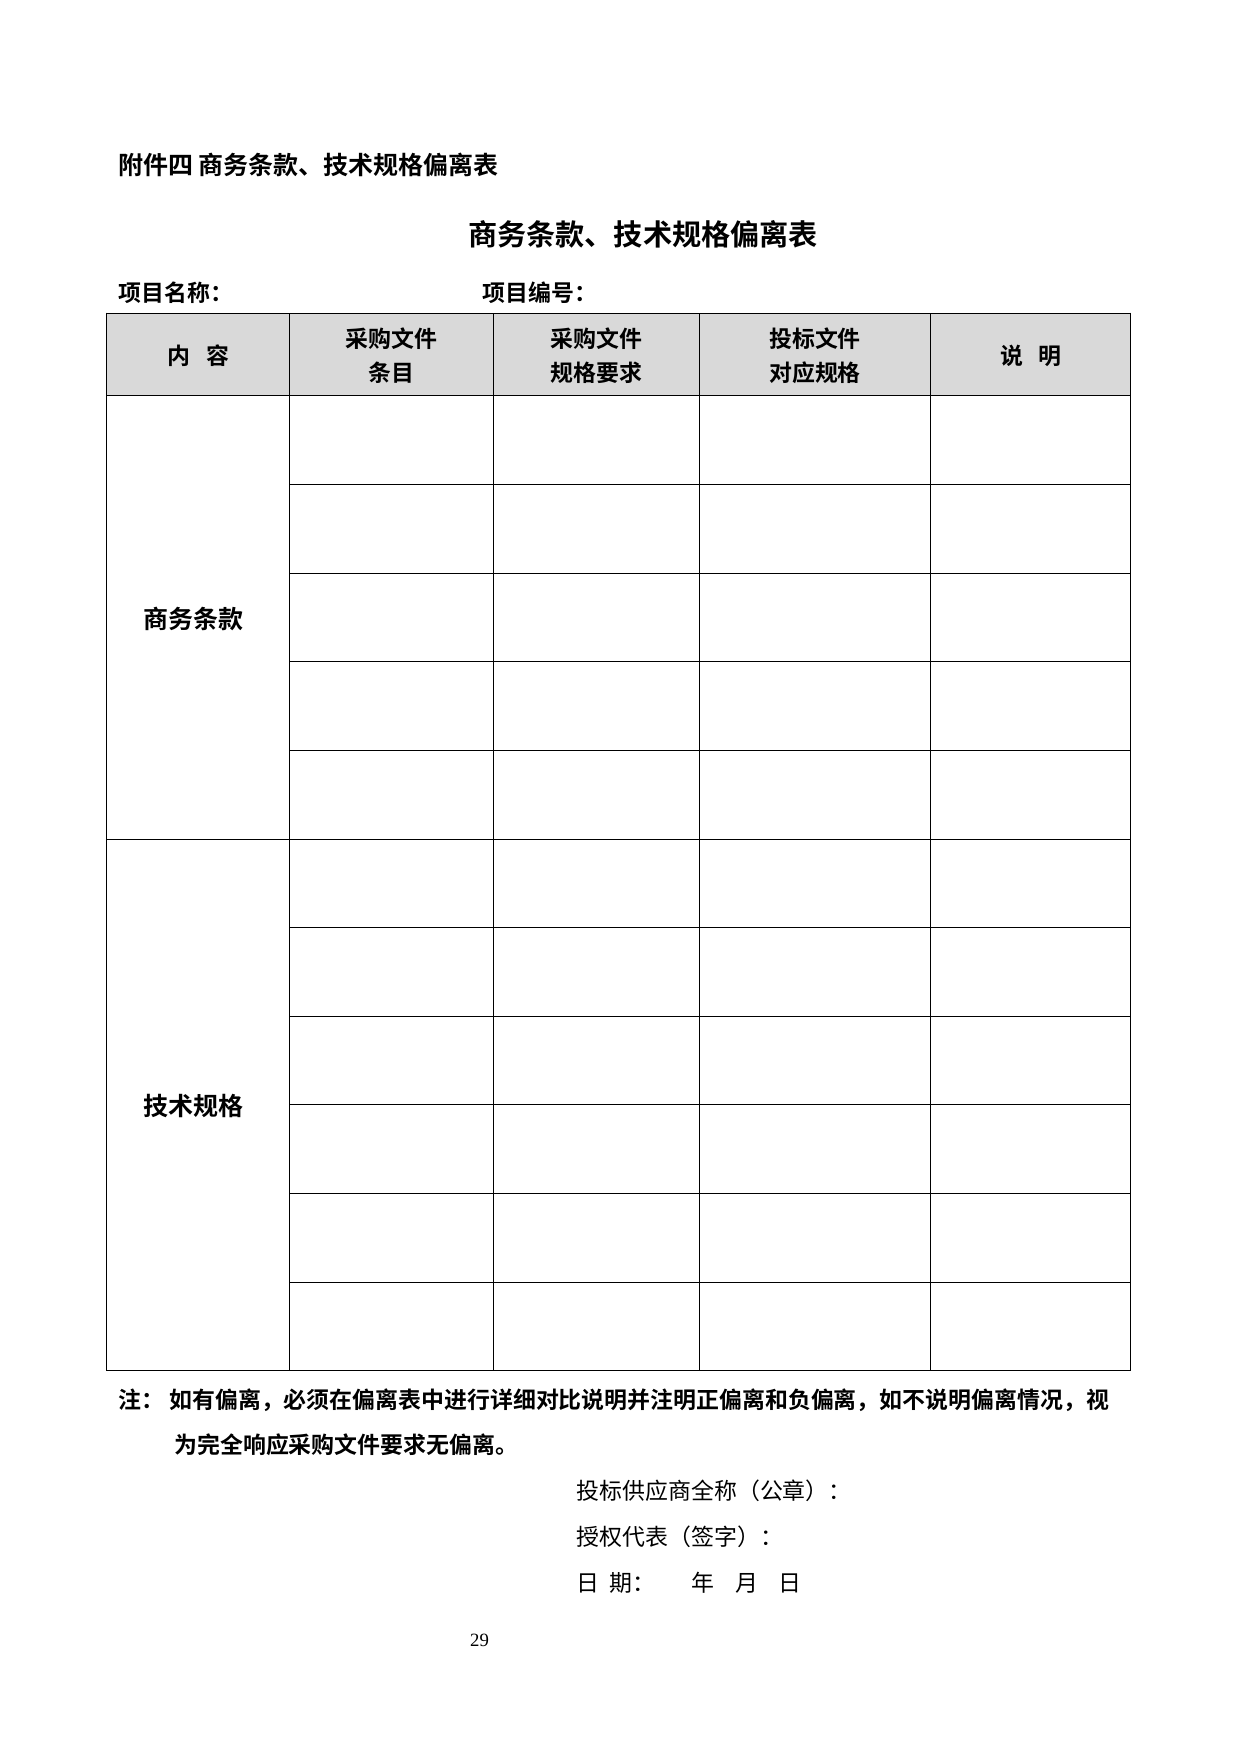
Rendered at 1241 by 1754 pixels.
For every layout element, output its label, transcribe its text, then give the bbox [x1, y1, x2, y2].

table_cell [494, 1283, 699, 1370]
table_cell [494, 1105, 699, 1193]
table_cell [494, 928, 699, 1016]
table_cell [494, 574, 699, 661]
table_cell [290, 1105, 493, 1193]
table_header 内 容 [107, 314, 289, 395]
table_cell [931, 662, 1130, 750]
text 注： 如有偏离，必须在偏离表中进行详细对比说明并注明正偏离和负偏离，如不说明偏离情况，视为完全响应采购文件要求无偏离。 [118, 1371, 1122, 1463]
table_cell [700, 485, 930, 572]
table_cell [494, 485, 699, 572]
table_cell [494, 1017, 699, 1104]
table_cell 商务条款 [107, 396, 289, 838]
table_header 投标文件 对应规格 [700, 314, 930, 395]
table_cell [700, 840, 930, 927]
table_cell [700, 1194, 930, 1282]
table_cell [700, 751, 930, 838]
table_cell [931, 1194, 1130, 1282]
table_cell [290, 928, 493, 1016]
table_cell [931, 840, 1130, 927]
table_header 说 明 [931, 314, 1130, 395]
text 授权代表（签字）： [118, 1509, 1122, 1555]
table_header 采购文件 规格要求 [494, 314, 699, 395]
text 日 期： 年 月 日 [118, 1555, 1122, 1601]
table_cell [700, 1105, 930, 1193]
table_cell [494, 751, 699, 838]
table_cell [290, 662, 493, 750]
table_cell [931, 1283, 1130, 1370]
table_cell [700, 1283, 930, 1370]
table_cell 技术规格 [107, 840, 289, 1370]
text 投标供应商全称（公章）： [118, 1463, 1122, 1509]
table_cell [700, 396, 930, 484]
table_cell [931, 751, 1130, 838]
table_cell [494, 396, 699, 484]
text 商务条款、技术规格偏离表 [118, 208, 1122, 254]
table_cell [700, 1017, 930, 1104]
table_cell [931, 1105, 1130, 1193]
text 项目名称： 项目编号： [118, 254, 1122, 313]
table_cell [290, 1194, 493, 1282]
table_cell [290, 485, 493, 572]
table_cell [700, 662, 930, 750]
table_cell [290, 574, 493, 661]
table_cell [931, 396, 1130, 484]
table_cell [700, 928, 930, 1016]
table_cell [494, 1194, 699, 1282]
table_header 采购文件 条目 [290, 314, 493, 395]
table_cell [290, 840, 493, 927]
table_cell [290, 751, 493, 838]
subtitle 附件四 商务条款、技术规格偏离表 [118, 145, 1122, 181]
table_cell [290, 1283, 493, 1370]
table_cell [931, 574, 1130, 661]
table_cell [290, 396, 493, 484]
table_cell [290, 1017, 493, 1104]
table_cell [931, 1017, 1130, 1104]
table_cell [494, 840, 699, 927]
table_cell [931, 485, 1130, 572]
table_cell [931, 928, 1130, 1016]
table_cell [700, 574, 930, 661]
table_cell [494, 662, 699, 750]
